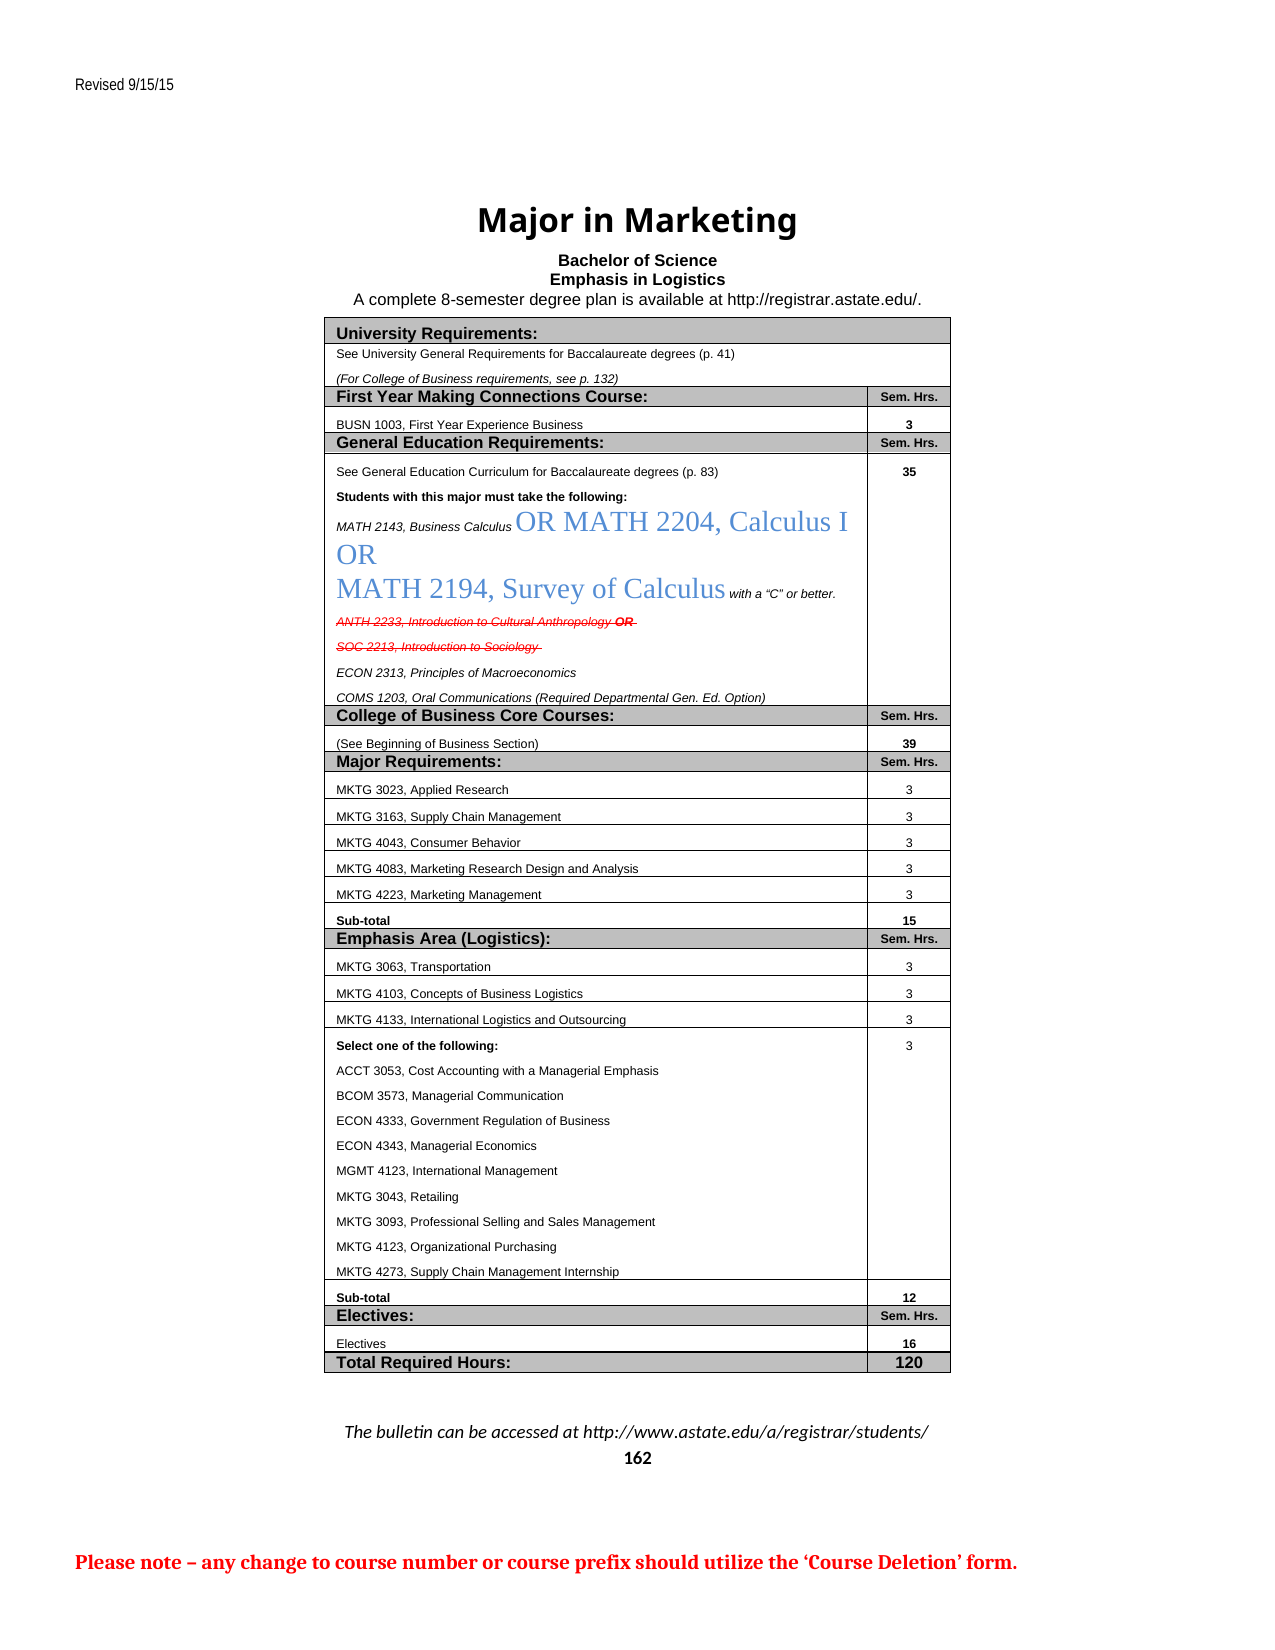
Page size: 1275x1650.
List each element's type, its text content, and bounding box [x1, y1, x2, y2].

table_cell College of Business Core Courses: [325, 706, 867, 725]
table_cell 12 [868, 1280, 950, 1305]
table_header University Requirements: [325, 318, 950, 343]
table_cell Emphasis Area (Logistics): [325, 929, 867, 948]
table_cell MKTG 4043, Consumer Behavior [325, 825, 867, 850]
table_cell MKTG 4223, Marketing Management [325, 877, 867, 902]
table_cell 120 [868, 1353, 950, 1372]
table_cell Electives [325, 1326, 867, 1351]
table_cell Sem. Hrs. [868, 387, 950, 406]
table_cell Sem. Hrs. [868, 929, 950, 948]
table_cell MKTG 3063, Transportation [325, 949, 867, 974]
table_cell Sub-total [325, 903, 867, 928]
table_cell 15 [868, 903, 950, 928]
table_cell 39 [868, 726, 950, 751]
table_cell Sem. Hrs. [868, 433, 950, 452]
table_cell 16 [868, 1326, 950, 1351]
table_cell MKTG 3023, Applied Research [325, 772, 867, 797]
table_cell MKTG 3163, Supply Chain Management [325, 799, 867, 823]
text Emphasis in Logistics [75, 270, 1200, 289]
table_cell 3 [868, 407, 950, 432]
table_cell (See Beginning of Business Section) [325, 726, 867, 751]
table_cell 3 [868, 949, 950, 974]
text Bachelor of Science [75, 251, 1200, 270]
table_cell 3 [868, 877, 950, 902]
table_cell Sem. Hrs. [868, 752, 950, 771]
table_cell 35 [868, 454, 950, 705]
table_cell See General Education Curriculum for Baccalaureate degrees (p. 83) Students with this major must take the following: MATH 2143, Business Calculus OR MATH 2204, Calculus I OR MATH 2194, Survey of Calculus with a “C” or better. ANTH 2233, Introduction to Cultural Anthropology OR SOC 2213, Introduction to Sociology ECON 2313, Principles of Macroeconomics COMS 1203, Oral Communications (Required Departmental Gen. Ed. Option) [325, 454, 867, 705]
table_cell MKTG 4103, Concepts of Business Logistics [325, 976, 867, 1001]
table_cell Electives: [325, 1306, 867, 1325]
table_cell 3 [868, 772, 950, 797]
table_cell 3 [868, 851, 950, 876]
table_cell Total Required Hours: [325, 1353, 867, 1372]
text The bulletin can be accessed at http://www.astate.edu/a/registrar/students/ 162 [75, 1420, 1200, 1469]
table_cell Sem. Hrs. [868, 1306, 950, 1325]
table_cell General Education Requirements: [325, 433, 867, 452]
table_cell See University General Requirements for Baccalaureate degrees (p. 41) (For College of Business requirements, see p. 132) [325, 344, 950, 386]
table_cell Sem. Hrs. [868, 706, 950, 725]
table_cell MKTG 4083, Marketing Research Design and Analysis [325, 851, 867, 876]
table_cell First Year Making Connections Course: [325, 387, 867, 406]
text Major in Marketing [75, 197, 1200, 243]
table_cell 3 [868, 799, 950, 823]
table_cell 3 [868, 825, 950, 850]
table_cell Major Requirements: [325, 752, 867, 771]
table_cell 3 [868, 1028, 950, 1279]
table_cell BUSN 1003, First Year Experience Business [325, 407, 867, 432]
text A complete 8-semester degree plan is available at http://registrar.astate.edu/. [75, 289, 1200, 308]
table_cell MKTG 4133, International Logistics and Outsourcing [325, 1002, 867, 1027]
table_cell 3 [868, 976, 950, 1001]
table_cell 3 [868, 1002, 950, 1027]
table_cell Sub-total [325, 1280, 867, 1305]
table_cell Select one of the following: ACCT 3053, Cost Accounting with a Managerial Emphasis BCOM 3573, Managerial Communication ECON 4333, Government Regulation of Business ECON 4343, Managerial Economics MGMT 4123, International Management MKTG 3043, Retailing MKTG 3093, Professional Selling and Sales Management MKTG 4123, Organizational Purchasing MKTG 4273, Supply Chain Management Internship [325, 1028, 867, 1279]
